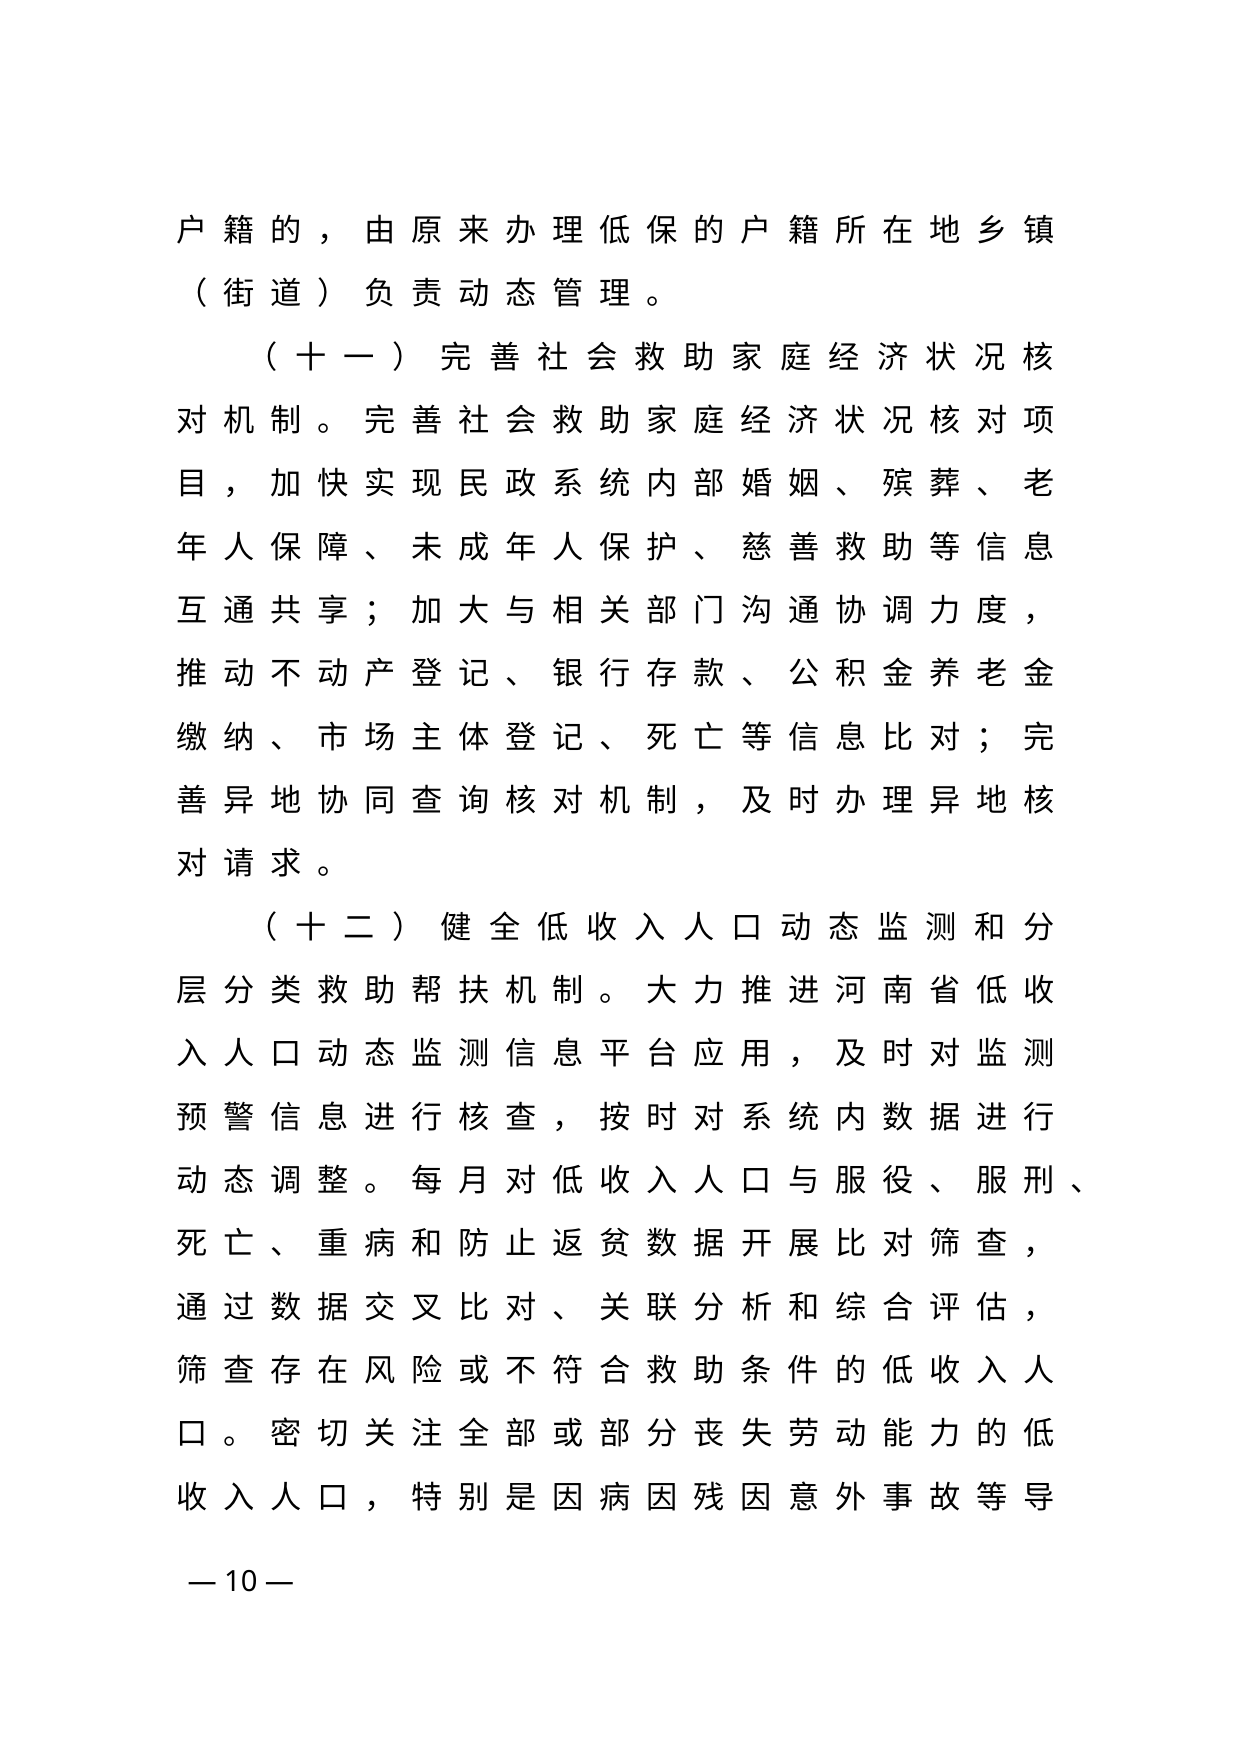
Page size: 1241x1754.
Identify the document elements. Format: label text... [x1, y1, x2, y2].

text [176, 196, 1070, 323]
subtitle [176, 893, 1070, 1526]
text （十一）完善社会救助家庭经济状况核对机制。完善社会救助家庭经济状况核对项目，加快实现民政系统内部婚姻、殡葬、老年人保障、未成年人保护、慈善救助等信息互通共享；加大与相关部门沟通协调力度，推动不动产登记、银行存款、公积金养老金缴纳、市场主体登记、死亡等信息比对；完善异地协同查询核对机制，及时办理异地核对请求。 [176, 323, 1070, 893]
